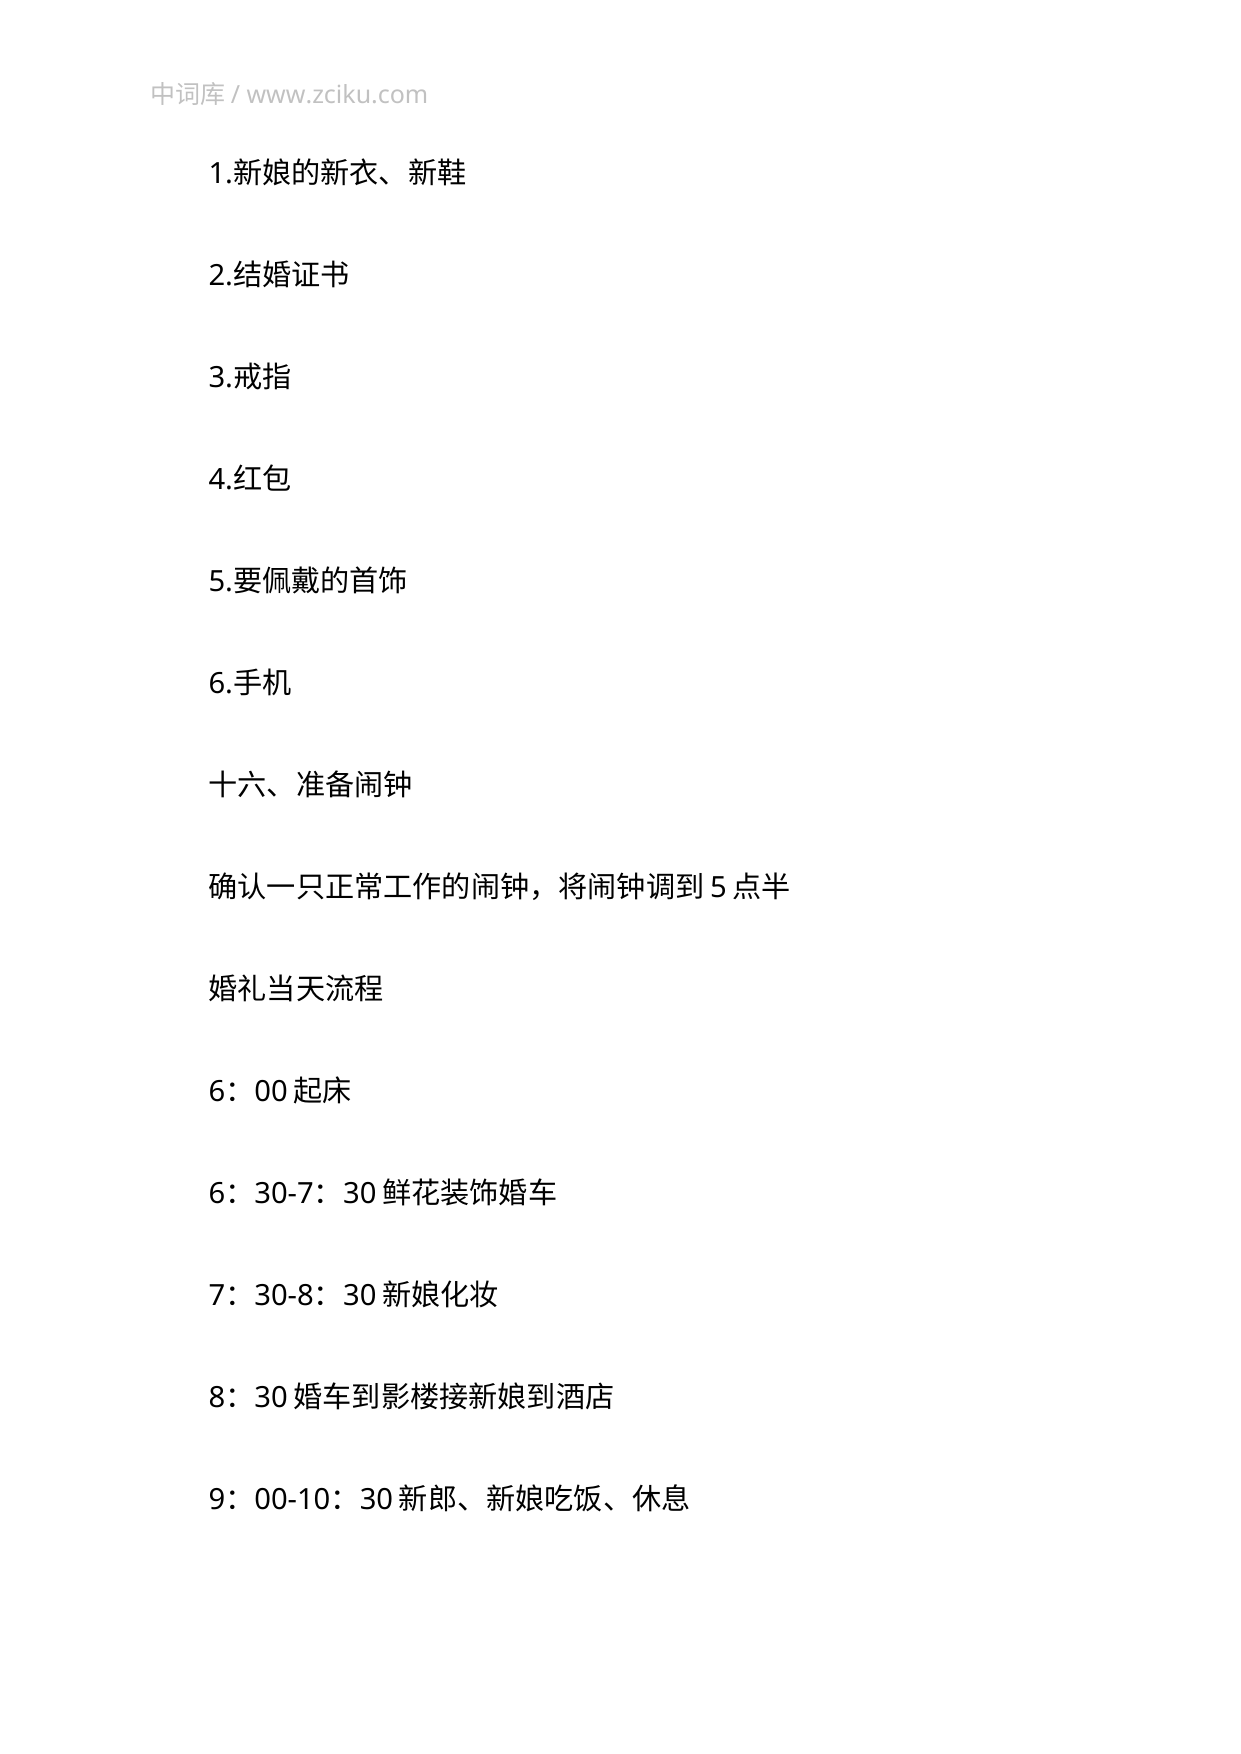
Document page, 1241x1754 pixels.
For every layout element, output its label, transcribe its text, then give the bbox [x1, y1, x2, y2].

text 8：30婚车到影楼接新娘到酒店 [150, 1373, 1090, 1416]
text 3.戒指 [150, 354, 1090, 396]
text 确认一只正常工作的闹钟，将闹钟调到5点半 [150, 864, 1090, 906]
text 1.新娘的新衣、新鞋 [150, 150, 1090, 192]
text 9：00-10：30新郎、新娘吃饭、休息 [150, 1475, 1090, 1518]
text 6：00起床 [150, 1067, 1090, 1110]
text 7：30-8：30新娘化妆 [150, 1271, 1090, 1314]
text 十六、准备闹钟 [150, 762, 1090, 804]
text 5.要佩戴的首饰 [150, 558, 1090, 600]
text 6：30-7：30鲜花装饰婚车 [150, 1169, 1090, 1212]
text 4.红包 [150, 456, 1090, 498]
text 2.结婚证书 [150, 252, 1090, 294]
text 6.手机 [150, 660, 1090, 702]
text 婚礼当天流程 [150, 966, 1090, 1008]
